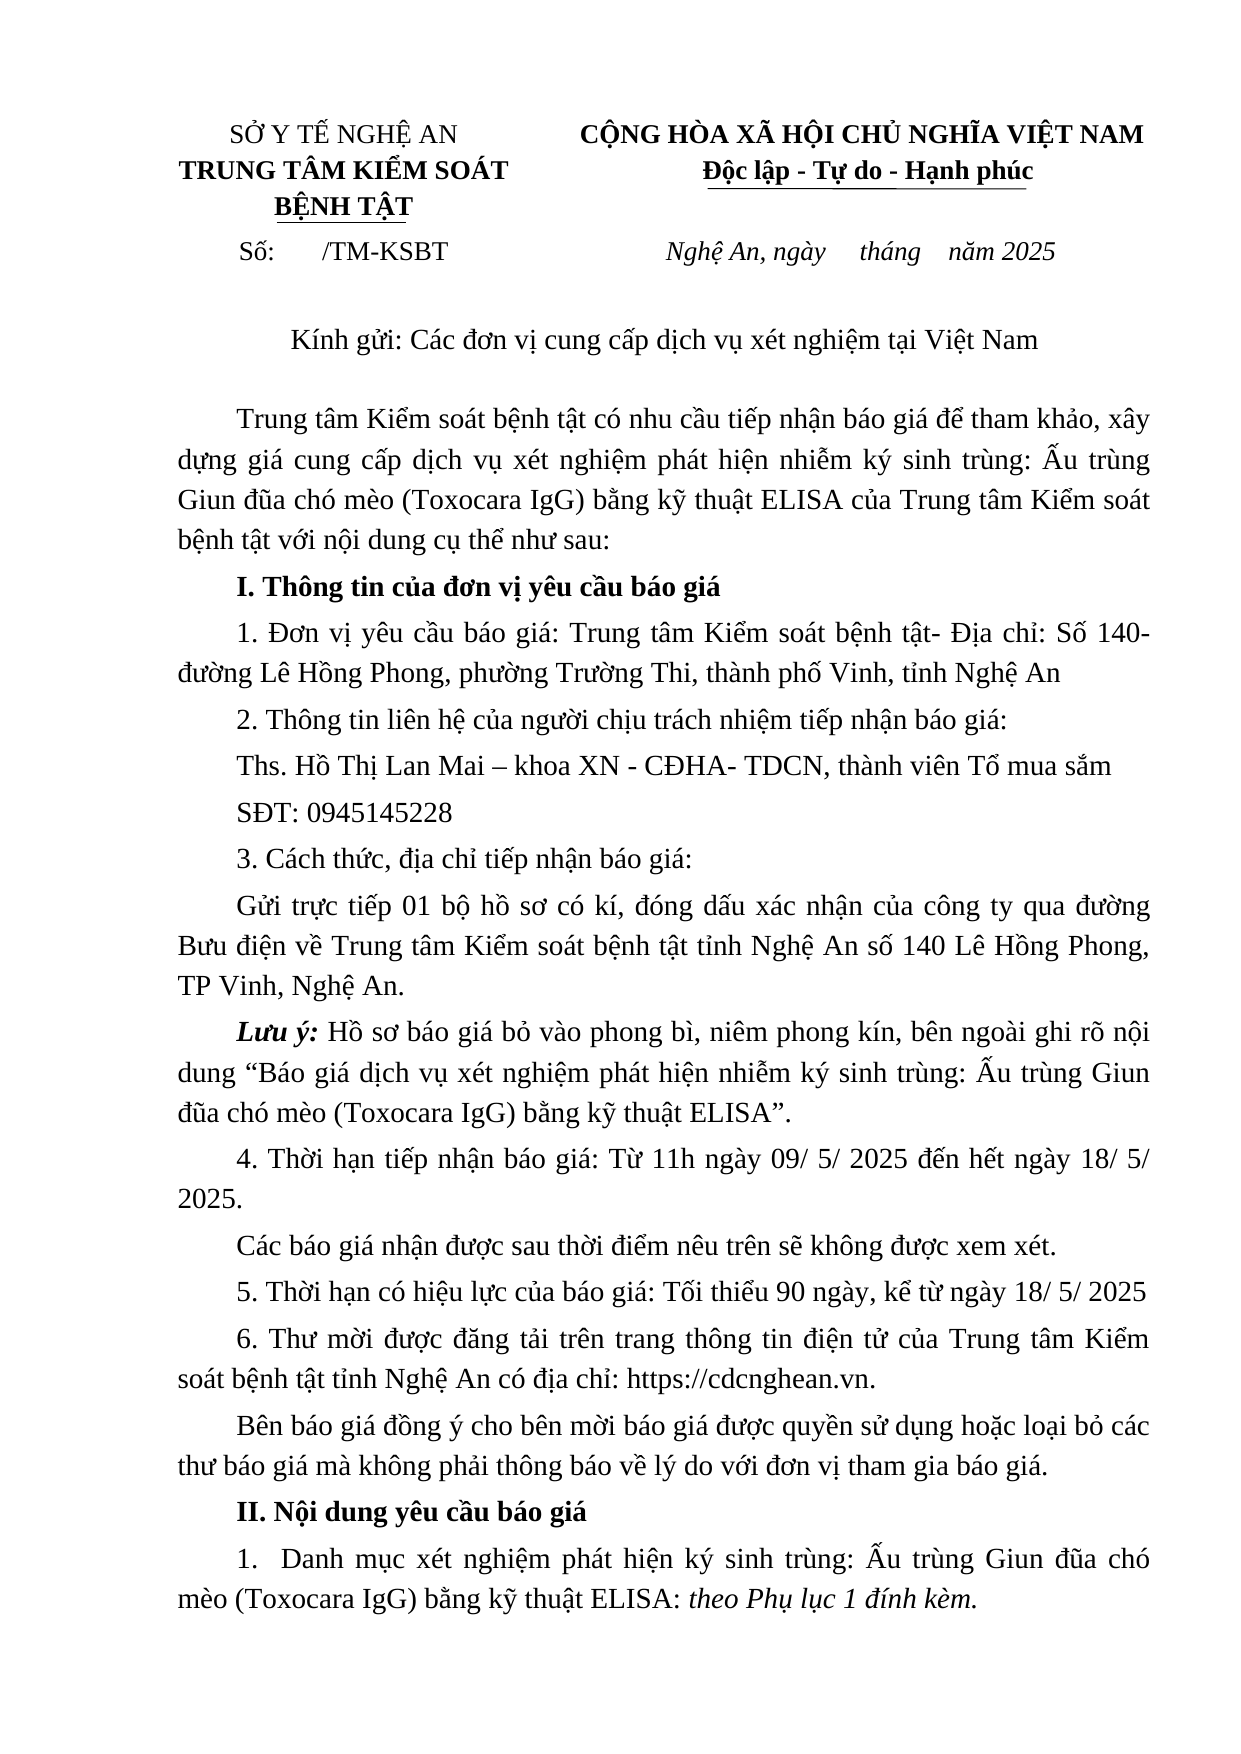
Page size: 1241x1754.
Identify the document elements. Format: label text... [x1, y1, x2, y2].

text Gửi trực tiếp 01 bộ hồ sơ có kí, đóng dấu xác nhận của công ty qua đường Bưu điện về Trung tâm Kiểm soát bệnh tật tỉnh Nghệ An số 140 Lê Hồng Phong, TP Vinh, Nghệ An. [177, 888, 1152, 1002]
text 3. Cách thức, địa chỉ tiếp nhận báo giá: [177, 841, 1152, 875]
text II. Nội dung yêu cầu báo giá [177, 1494, 1152, 1528]
table_cell Nghệ An, ngày tháng năm 2025 [573, 235, 1163, 279]
text Các báo giá nhận được sau thời điểm nêu trên sẽ không được xem xét. [177, 1228, 1152, 1262]
text 1. Đơn vị yêu cầu báo giá: Trung tâm Kiểm soát bệnh tật- Địa chỉ: Số 140- đường Lê Hồng Phong, phường Trường Thi, thành phố Vinh, tỉnh Nghệ An [177, 615, 1152, 689]
table_cell Số: /TM-KSBT [115, 235, 572, 279]
table_header CỘNG HÒA XÃ HỘI CHỦ NGHĨA VIỆT NAM Độc lập - Tự do - Hạnh phúc [573, 118, 1163, 235]
text 6. Thư mời được đăng tải trên trang thông tin điện tử của Trung tâm Kiểm soát bệnh tật tỉnh Nghệ An có địa chỉ: https://cdcnghean.vn. [177, 1321, 1152, 1395]
text I. Thông tin của đơn vị yêu cầu báo giá [177, 569, 1152, 602]
table_header SỞ Y TẾ NGHỆ AN TRUNG TÂM KIỂM SOÁT BỆNH TẬT [115, 118, 572, 235]
text 4. Thời hạn tiếp nhận báo giá: Từ 11h ngày 09/ 5/ 2025 đến hết ngày 18/ 5/ 2025. [177, 1141, 1152, 1215]
text 5. Thời hạn có hiệu lực của báo giá: Tối thiểu 90 ngày, kể từ ngày 18/ 5/ 2025 [177, 1274, 1152, 1308]
text Kính gửi: Các đơn vị cung cấp dịch vụ xét nghiệm tại Việt Nam [177, 322, 1152, 356]
text Ths. Hồ Thị Lan Mai – khoa XN - CĐHA- TDCN, thành viên Tổ mua sắm [177, 748, 1152, 782]
text SĐT: 0945145228 [177, 795, 1152, 828]
list Danh mục xét nghiệm phát hiện ký sinh trùng: Ấu trùng Giun đũa chó mèo (Toxocara IgG) bằng kỹ thuật ELISA: theo Phụ lục 1 đính kèm. [177, 1541, 1152, 1614]
text Bên báo giá đồng ý cho bên mời báo giá được quyền sử dụng hoặc loại bỏ các thư báo giá mà không phải thông báo về lý do với đơn vị tham gia báo giá. [177, 1408, 1152, 1481]
text 2. Thông tin liên hệ của người chịu trách nhiệm tiếp nhận báo giá: [177, 702, 1152, 735]
text Lưu ý: Hồ sơ báo giá bỏ vào phong bì, niêm phong kín, bên ngoài ghi rõ nội dung “Báo giá dịch vụ xét nghiệm phát hiện nhiễm ký sinh trùng: Ấu trùng Giun đũa chó mèo (Toxocara IgG) bằng kỹ thuật ELISA”. [177, 1014, 1152, 1128]
text Trung tâm Kiểm soát bệnh tật có nhu cầu tiếp nhận báo giá để tham khảo, xây dựng giá cung cấp dịch vụ xét nghiệm phát hiện nhiễm ký sinh trùng: Ấu trùng Giun đũa chó mèo (Toxocara IgG) bằng kỹ thuật ELISA của Trung tâm Kiểm soát bệnh tật với nội dung cụ thể như sau: [177, 402, 1152, 556]
